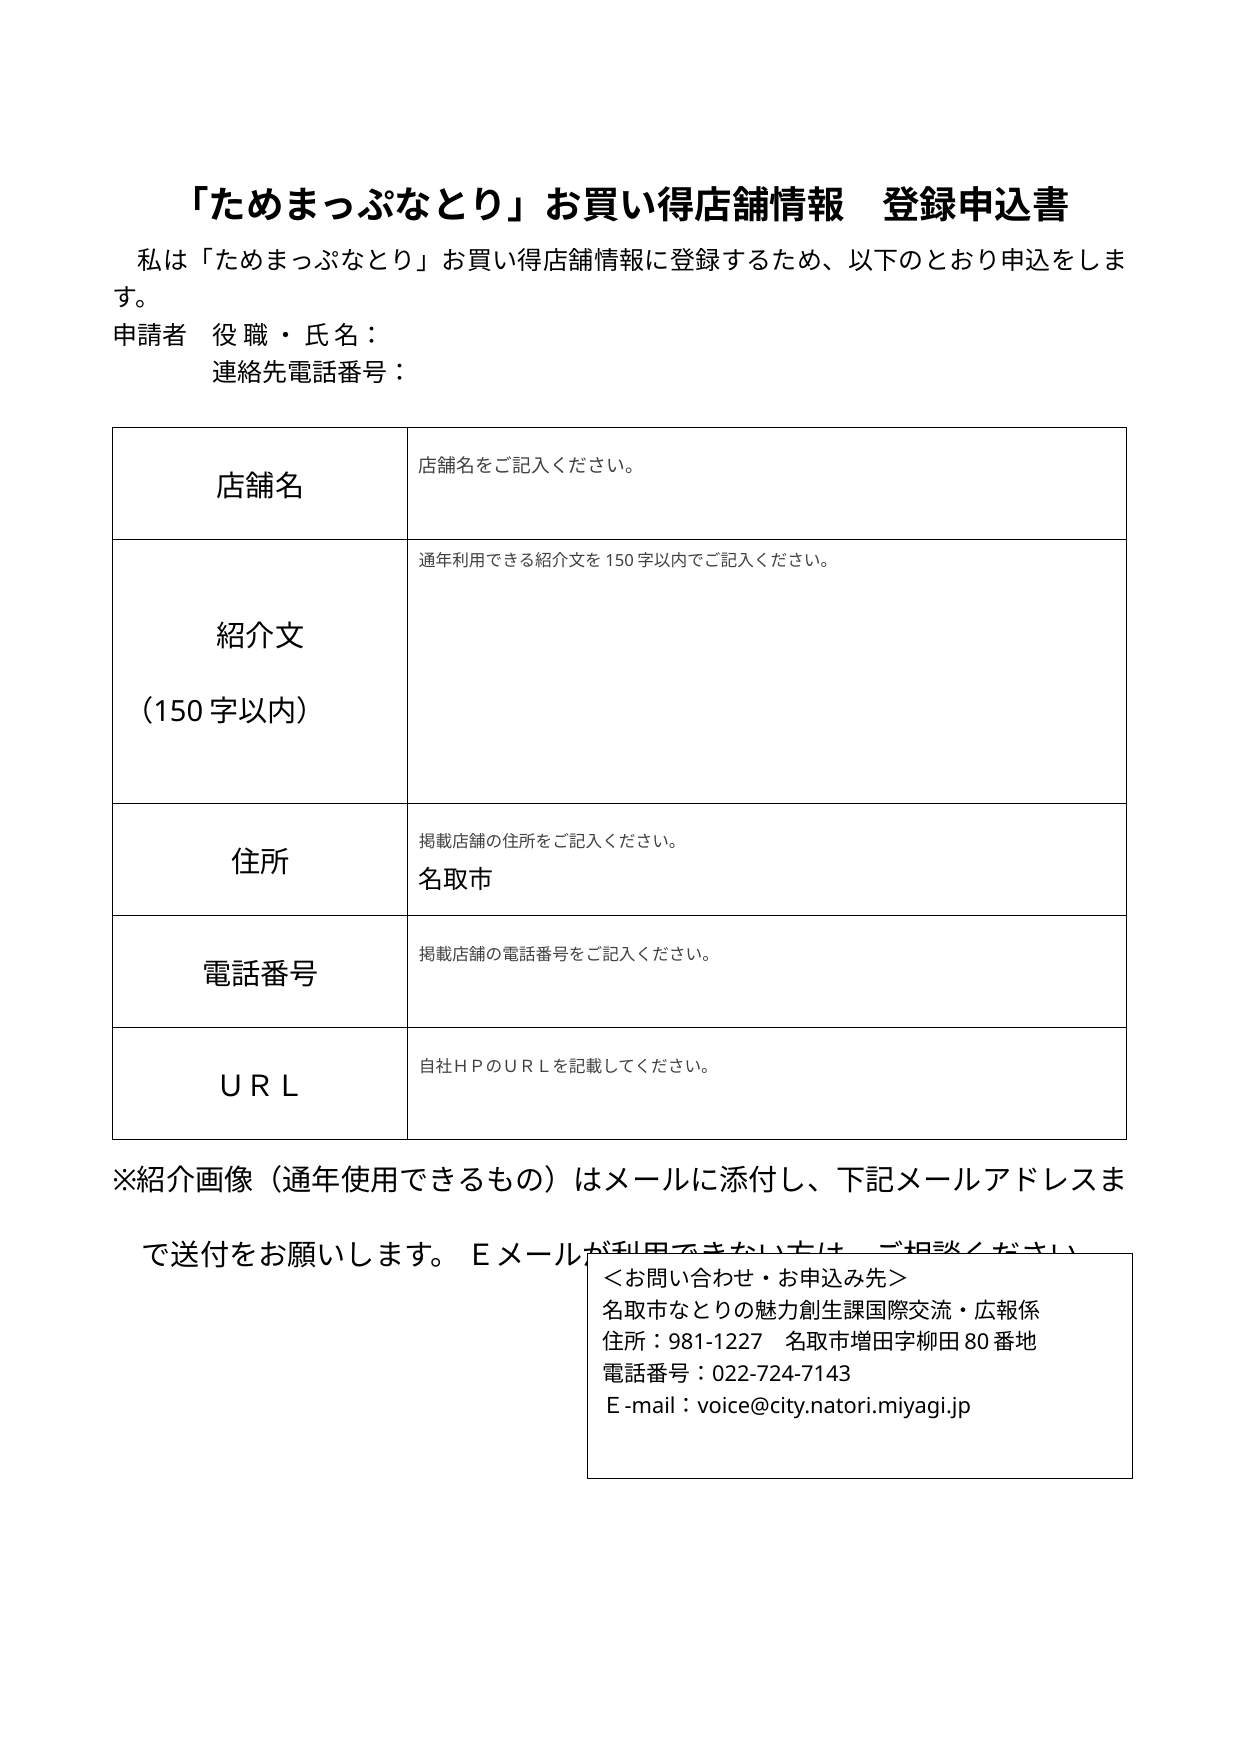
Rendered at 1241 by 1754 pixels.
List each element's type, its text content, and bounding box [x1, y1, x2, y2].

table_cell ＵＲＬ [113, 1028, 407, 1139]
text 連絡先電話番号： [112, 352, 1128, 389]
table_cell 通年利用できる紹介文を150字以内でご記入ください。 [408, 540, 1126, 803]
table_cell 掲載店舗の住所をご記入ください。 名取市 [408, 804, 1126, 915]
text 申請者 役 職 ・ 氏 名： [112, 314, 1128, 352]
table_header 店舗名 [113, 428, 407, 539]
table_cell 掲載店舗の電話番号をご記入ください。 [408, 916, 1126, 1027]
text ※紹介画像（通年使用できるもの）はメールに添付し、下記メールアドレスまで送付をお願いします。 Ｅメールが利用できない方は、ご相談ください。 [112, 1140, 1128, 1290]
table_header 店舗名をご記入ください。 [408, 428, 1126, 539]
table_cell 電話番号 [113, 916, 407, 1027]
text 「ためまっぷなとり」お買い得店舗情報 登録申込書 [112, 164, 1128, 239]
table_cell 住所 [113, 804, 407, 915]
text 私は「ためまっぷなとり」お買い得店舗情報に登録するため、以下のとおり申込をします。 [112, 239, 1128, 314]
table_cell 紹介文 （150字以内） [113, 540, 407, 803]
table_cell 自社ＨＰのＵＲＬを記載してください。 [408, 1028, 1126, 1139]
